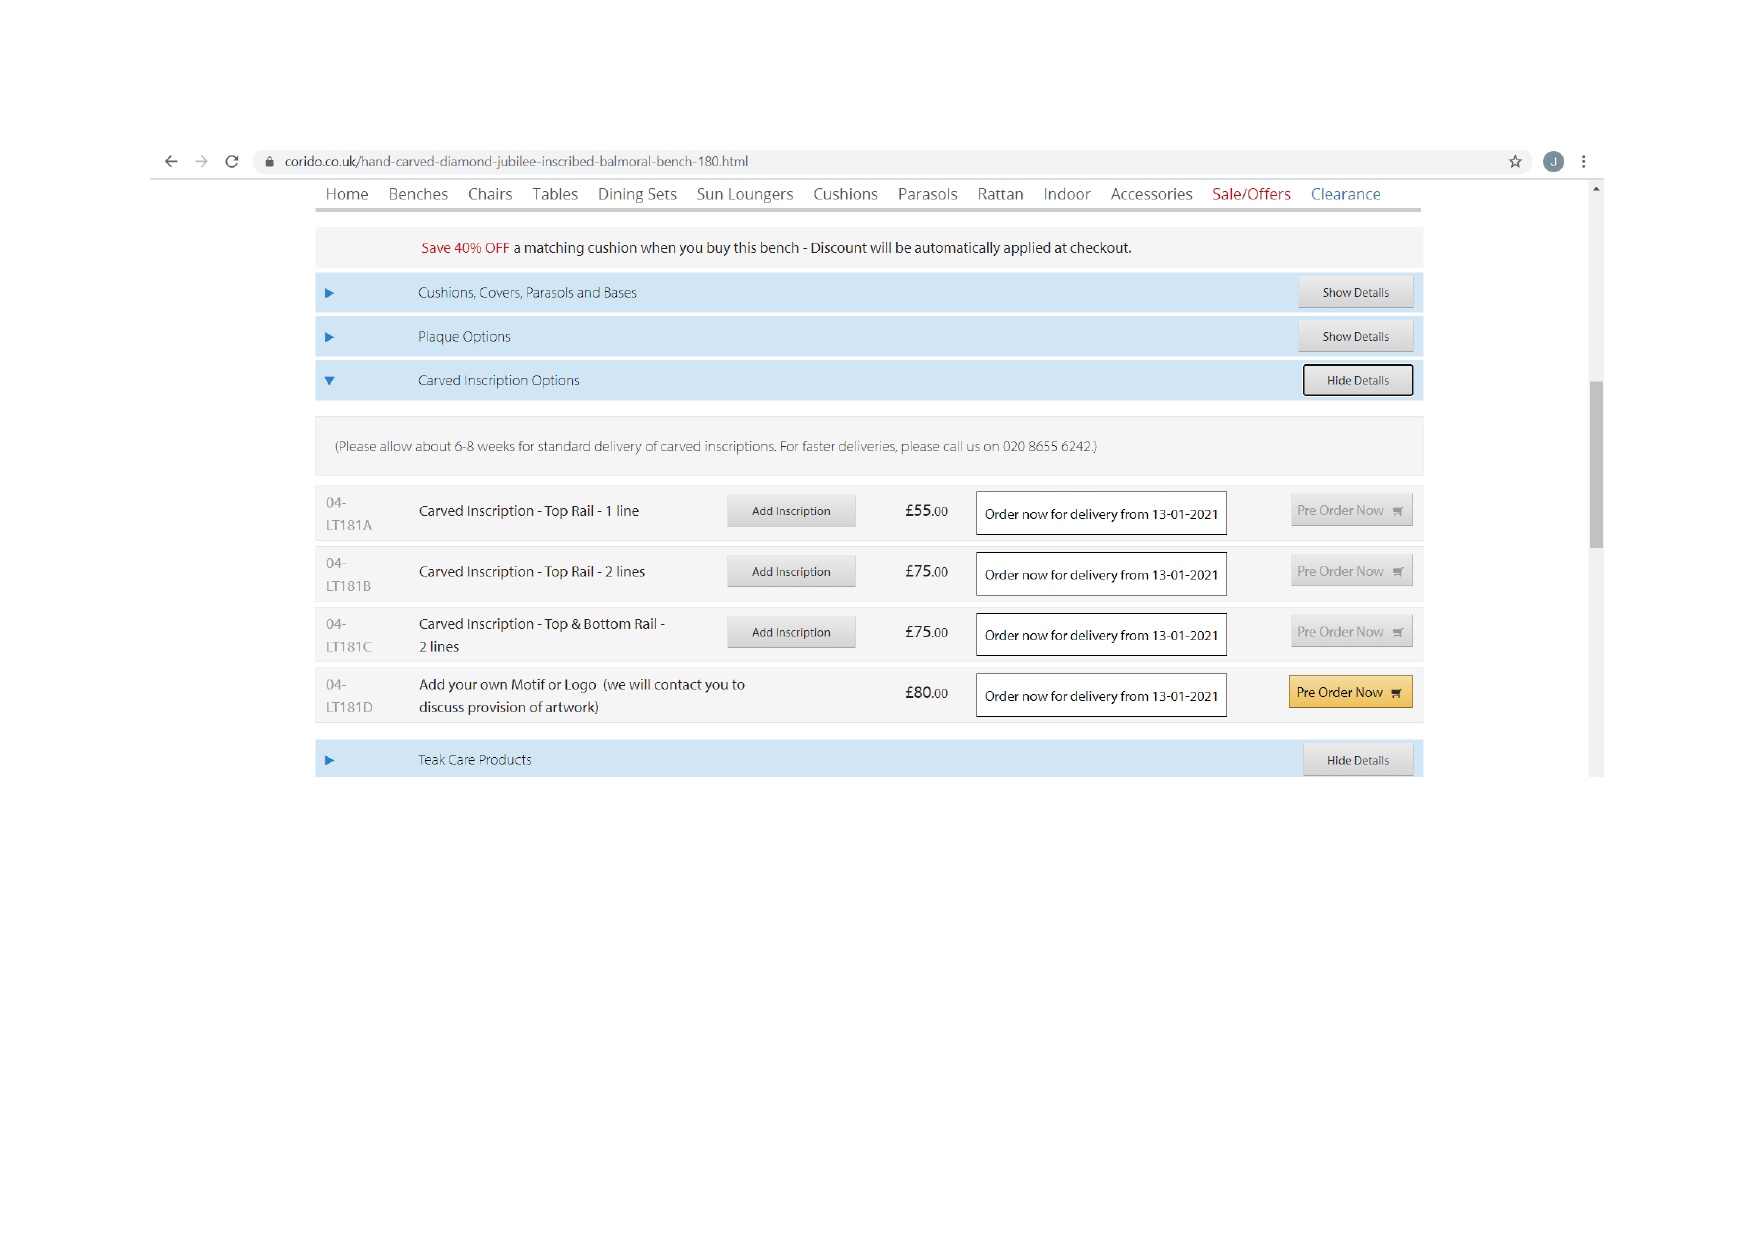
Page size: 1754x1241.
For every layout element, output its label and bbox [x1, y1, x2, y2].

picture [150, 150, 1604, 777]
